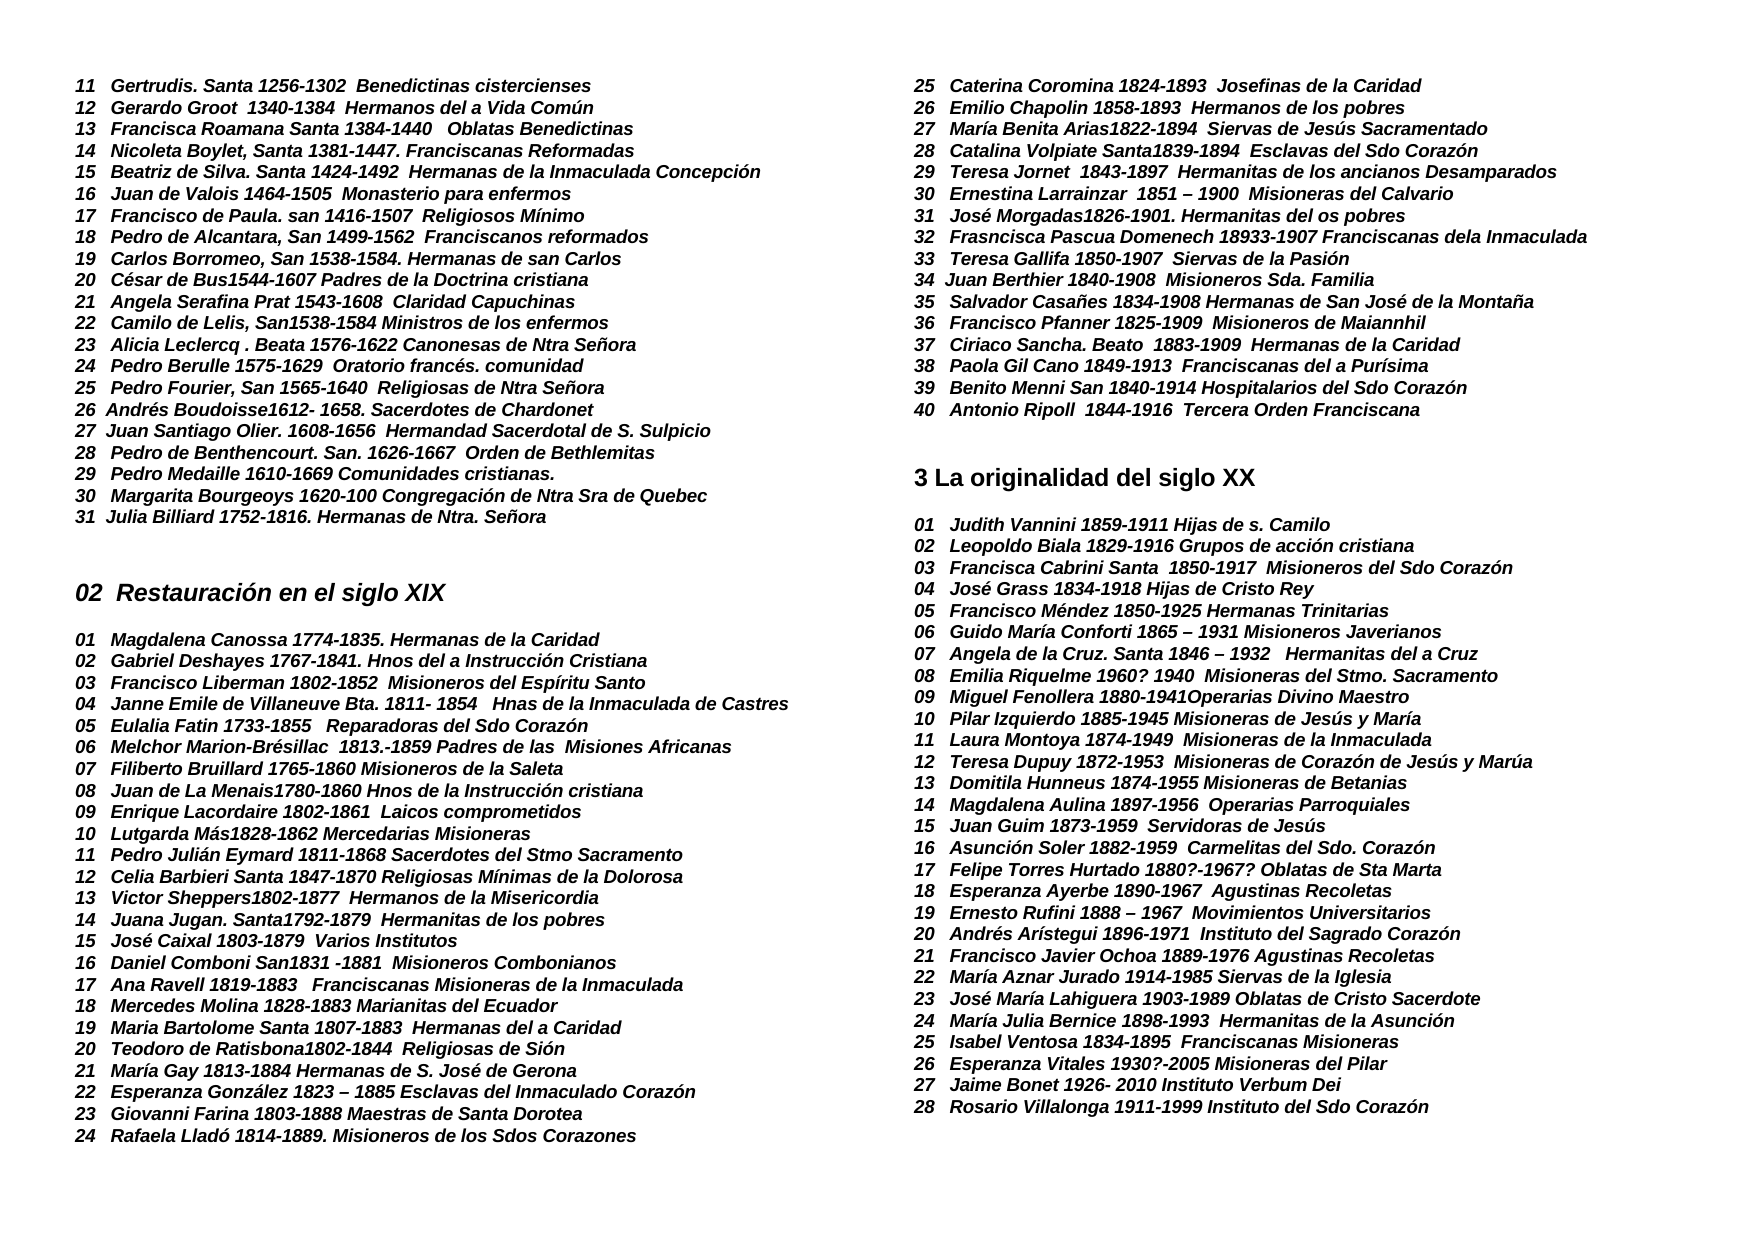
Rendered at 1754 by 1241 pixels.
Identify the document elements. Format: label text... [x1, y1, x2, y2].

text 14 Juana Jugan. Santa1792-1879 Hermanitas de los pobres [75, 909, 840, 930]
text 21 Angela Serafina Prat 1543-1608 Claridad Capuchinas [75, 291, 840, 312]
text 18 Esperanza Ayerbe 1890-1967 Agustinas Recoletas [914, 880, 1679, 902]
text 11 Pedro Julián Eymard 1811-1868 Sacerdotes del Stmo Sacramento [75, 844, 840, 866]
text 02 Restauración en el siglo XIX [75, 578, 840, 607]
text 20 Teodoro de Ratisbona1802-1844 Religiosas de Sión [75, 1038, 840, 1060]
text 17 Francisco de Paula. san 1416-1507 Religiosos Mínimo [75, 204, 840, 226]
text 12 Teresa Dupuy 1872-1953 Misioneras de Corazón de Jesús y Marúa [914, 751, 1679, 772]
text 10 Lutgarda Más1828-1862 Mercedarias Misioneras [75, 822, 840, 844]
text 21 Francisco Javier Ochoa 1889-1976 Agustinas Recoletas [914, 945, 1679, 966]
text 32 Frasncisca Pascua Domenech 18933-1907 Franciscanas dela Inmaculada [914, 226, 1679, 247]
text 01 Magdalena Canossa 1774-1835. Hermanas de la Caridad [75, 628, 840, 650]
text 27 Juan Santiago Olier. 1608-1656 Hermandad Sacerdotal de S. Sulpicio [75, 420, 840, 442]
text 05 Francisco Méndez 1850-1925 Hermanas Trinitarias [914, 600, 1679, 621]
text 17 Felipe Torres Hurtado 1880?-1967? Oblatas de Sta Marta [914, 858, 1679, 880]
text 07 Filiberto Bruillard 1765-1860 Misioneros de la Saleta [75, 758, 840, 779]
text 15 Beatriz de Silva. Santa 1424-1492 Hermanas de la Inmaculada Concepción [75, 161, 840, 183]
text 17 Ana Ravell 1819-1883 Franciscanas Misioneras de la Inmaculada [75, 973, 840, 995]
text 04 José Grass 1834-1918 Hijas de Cristo Rey [914, 578, 1679, 600]
text 02 Gabriel Deshayes 1767-1841. Hnos del a Instrucción Cristiana [75, 650, 840, 672]
text 09 Enrique Lacordaire 1802-1861 Laicos comprometidos [75, 801, 840, 822]
text 01 Judith Vannini 1859-1911 Hijas de s. Camilo [914, 513, 1679, 535]
text 27 María Benita Arias1822-1894 Siervas de Jesús Sacramentado [914, 118, 1679, 140]
text 29 Teresa Jornet 1843-1897 Hermanitas de los ancianos Desamparados [914, 161, 1679, 183]
text 28 Catalina Volpiate Santa1839-1894 Esclavas del Sdo Corazón [914, 140, 1679, 161]
text 22 María Aznar Jurado 1914-1985 Siervas de la Iglesia [914, 966, 1679, 988]
text 38 Paola Gil Cano 1849-1913 Franciscanas del a Purísima [914, 355, 1679, 377]
text 11 Laura Montoya 1874-1949 Misioneras de la Inmaculada [914, 729, 1679, 751]
text 13 Victor Sheppers1802-1877 Hermanos de la Misericordia [75, 887, 840, 909]
text 25 Isabel Ventosa 1834-1895 Franciscanas Misioneras [914, 1031, 1679, 1052]
text 20 Andrés Arístegui 1896-1971 Instituto del Sagrado Corazón [914, 923, 1679, 945]
text 37 Ciriaco Sancha. Beato 1883-1909 Hermanas de la Caridad [914, 334, 1679, 355]
text 31 José Morgadas1826-1901. Hermanitas del os pobres [914, 204, 1679, 226]
text 25 Pedro Fourier, San 1565-1640 Religiosas de Ntra Señora [75, 377, 840, 398]
text 04 Janne Emile de Villaneuve Bta. 1811- 1854 Hnas de la Inmaculada de Castres [75, 693, 840, 715]
text 24 Pedro Berulle 1575-1629 Oratorio francés. comunidad [75, 355, 840, 377]
text 3 La originalidad del siglo XX [914, 463, 1679, 492]
text 16 Juan de Valois 1464-1505 Monasterio para enfermos [75, 183, 840, 204]
text 40 Antonio Ripoll 1844-1916 Tercera Orden Franciscana [914, 398, 1679, 420]
text 18 Pedro de Alcantara, San 1499-1562 Franciscanos reformados [75, 226, 840, 247]
text 30 Ernestina Larrainzar 1851 – 1900 Misioneras del Calvario [914, 183, 1679, 204]
text 26 Andrés Boudoisse1612- 1658. Sacerdotes de Chardonet [75, 398, 840, 420]
text 16 Daniel Comboni San1831 -1881 Misioneros Combonianos [75, 952, 840, 973]
text 39 Benito Menni San 1840-1914 Hospitalarios del Sdo Corazón [914, 377, 1679, 398]
text 15 José Caixal 1803-1879 Varios Institutos [75, 930, 840, 952]
text 03 Francisco Liberman 1802-1852 Misioneros del Espíritu Santo [75, 672, 840, 693]
text 12 Gerardo Groot 1340-1384 Hermanos del a Vida Común [75, 97, 840, 118]
text 28 Pedro de Benthencourt. San. 1626-1667 Orden de Bethlemitas [75, 442, 840, 463]
text 28 Rosario Villalonga 1911-1999 Instituto del Sdo Corazón [914, 1096, 1679, 1117]
text 22 Esperanza González 1823 – 1885 Esclavas del Inmaculado Corazón [75, 1081, 840, 1103]
text 05 Eulalia Fatin 1733-1855 Reparadoras del Sdo Corazón [75, 715, 840, 736]
text 07 Angela de la Cruz. Santa 1846 – 1932 Hermanitas del a Cruz [914, 643, 1679, 664]
text 02 Leopoldo Biala 1829-1916 Grupos de acción cristiana [914, 535, 1679, 557]
text 34 Juan Berthier 1840-1908 Misioneros Sda. Familia [914, 269, 1679, 291]
text 24 María Julia Bernice 1898-1993 Hermanitas de la Asunción [914, 1009, 1679, 1031]
text 29 Pedro Medaille 1610-1669 Comunidades cristianas. [75, 463, 840, 485]
text 09 Miguel Fenollera 1880-1941Operarias Divino Maestro [914, 686, 1679, 707]
text 36 Francisco Pfanner 1825-1909 Misioneros de Maiannhil [914, 312, 1679, 334]
text 03 Francisca Cabrini Santa 1850-1917 Misioneros del Sdo Corazón [914, 557, 1679, 578]
text 24 Rafaela Lladó 1814-1889. Misioneros de los Sdos Corazones [75, 1124, 840, 1146]
text 27 Jaime Bonet 1926- 2010 Instituto Verbum Dei [914, 1074, 1679, 1096]
text 13 Domitila Hunneus 1874-1955 Misioneras de Betanias [914, 772, 1679, 794]
text 21 María Gay 1813-1884 Hermanas de S. José de Gerona [75, 1060, 840, 1081]
text 33 Teresa Gallifa 1850-1907 Siervas de la Pasión [914, 247, 1679, 269]
text 35 Salvador Casañes 1834-1908 Hermanas de San José de la Montaña [914, 291, 1679, 312]
text 11 Gertrudis. Santa 1256-1302 Benedictinas cistercienses [75, 75, 840, 97]
text 08 Emilia Riquelme 1960? 1940 Misioneras del Stmo. Sacramento [914, 664, 1679, 686]
text 13 Francisca Roamana Santa 1384-1440 Oblatas Benedictinas [75, 118, 840, 140]
text 14 Magdalena Aulina 1897-1956 Operarias Parroquiales [914, 794, 1679, 815]
text 20 César de Bus1544-1607 Padres de la Doctrina cristiana [75, 269, 840, 291]
text 30 Margarita Bourgeoys 1620-100 Congregación de Ntra Sra de Quebec [75, 485, 840, 506]
text 06 Melchor Marion-Brésillac 1813.-1859 Padres de las Misiones Africanas [75, 736, 840, 758]
text 18 Mercedes Molina 1828-1883 Marianitas del Ecuador [75, 995, 840, 1017]
text 12 Celia Barbieri Santa 1847-1870 Religiosas Mínimas de la Dolorosa [75, 866, 840, 887]
text 08 Juan de La Menais1780-1860 Hnos de la Instrucción cristiana [75, 779, 840, 801]
text 23 Giovanni Farina 1803-1888 Maestras de Santa Dorotea [75, 1103, 840, 1124]
text 19 Maria Bartolome Santa 1807-1883 Hermanas del a Caridad [75, 1017, 840, 1038]
text 25 Caterina Coromina 1824-1893 Josefinas de la Caridad [914, 75, 1679, 97]
text 15 Juan Guim 1873-1959 Servidoras de Jesús [914, 815, 1679, 837]
text 19 Ernesto Rufini 1888 – 1967 Movimientos Universitarios [914, 902, 1679, 923]
text 23 José María Lahiguera 1903-1989 Oblatas de Cristo Sacerdote [914, 988, 1679, 1009]
text 10 Pilar Izquierdo 1885-1945 Misioneras de Jesús y María [914, 707, 1679, 729]
text 06 Guido María Conforti 1865 – 1931 Misioneros Javerianos [914, 621, 1679, 643]
text 31 Julia Billiard 1752-1816. Hermanas de Ntra. Señora [75, 506, 840, 528]
text 14 Nicoleta Boylet, Santa 1381-1447. Franciscanas Reformadas [75, 140, 840, 161]
text 22 Camilo de Lelis, San1538-1584 Ministros de los enfermos [75, 312, 840, 334]
text 26 Esperanza Vitales 1930?-2005 Misioneras del Pilar [914, 1052, 1679, 1074]
text 19 Carlos Borromeo, San 1538-1584. Hermanas de san Carlos [75, 247, 840, 269]
text 16 Asunción Soler 1882-1959 Carmelitas del Sdo. Corazón [914, 837, 1679, 858]
text 23 Alicia Leclercq . Beata 1576-1622 Canonesas de Ntra Señora [75, 334, 840, 355]
text 26 Emilio Chapolin 1858-1893 Hermanos de los pobres [914, 97, 1679, 118]
